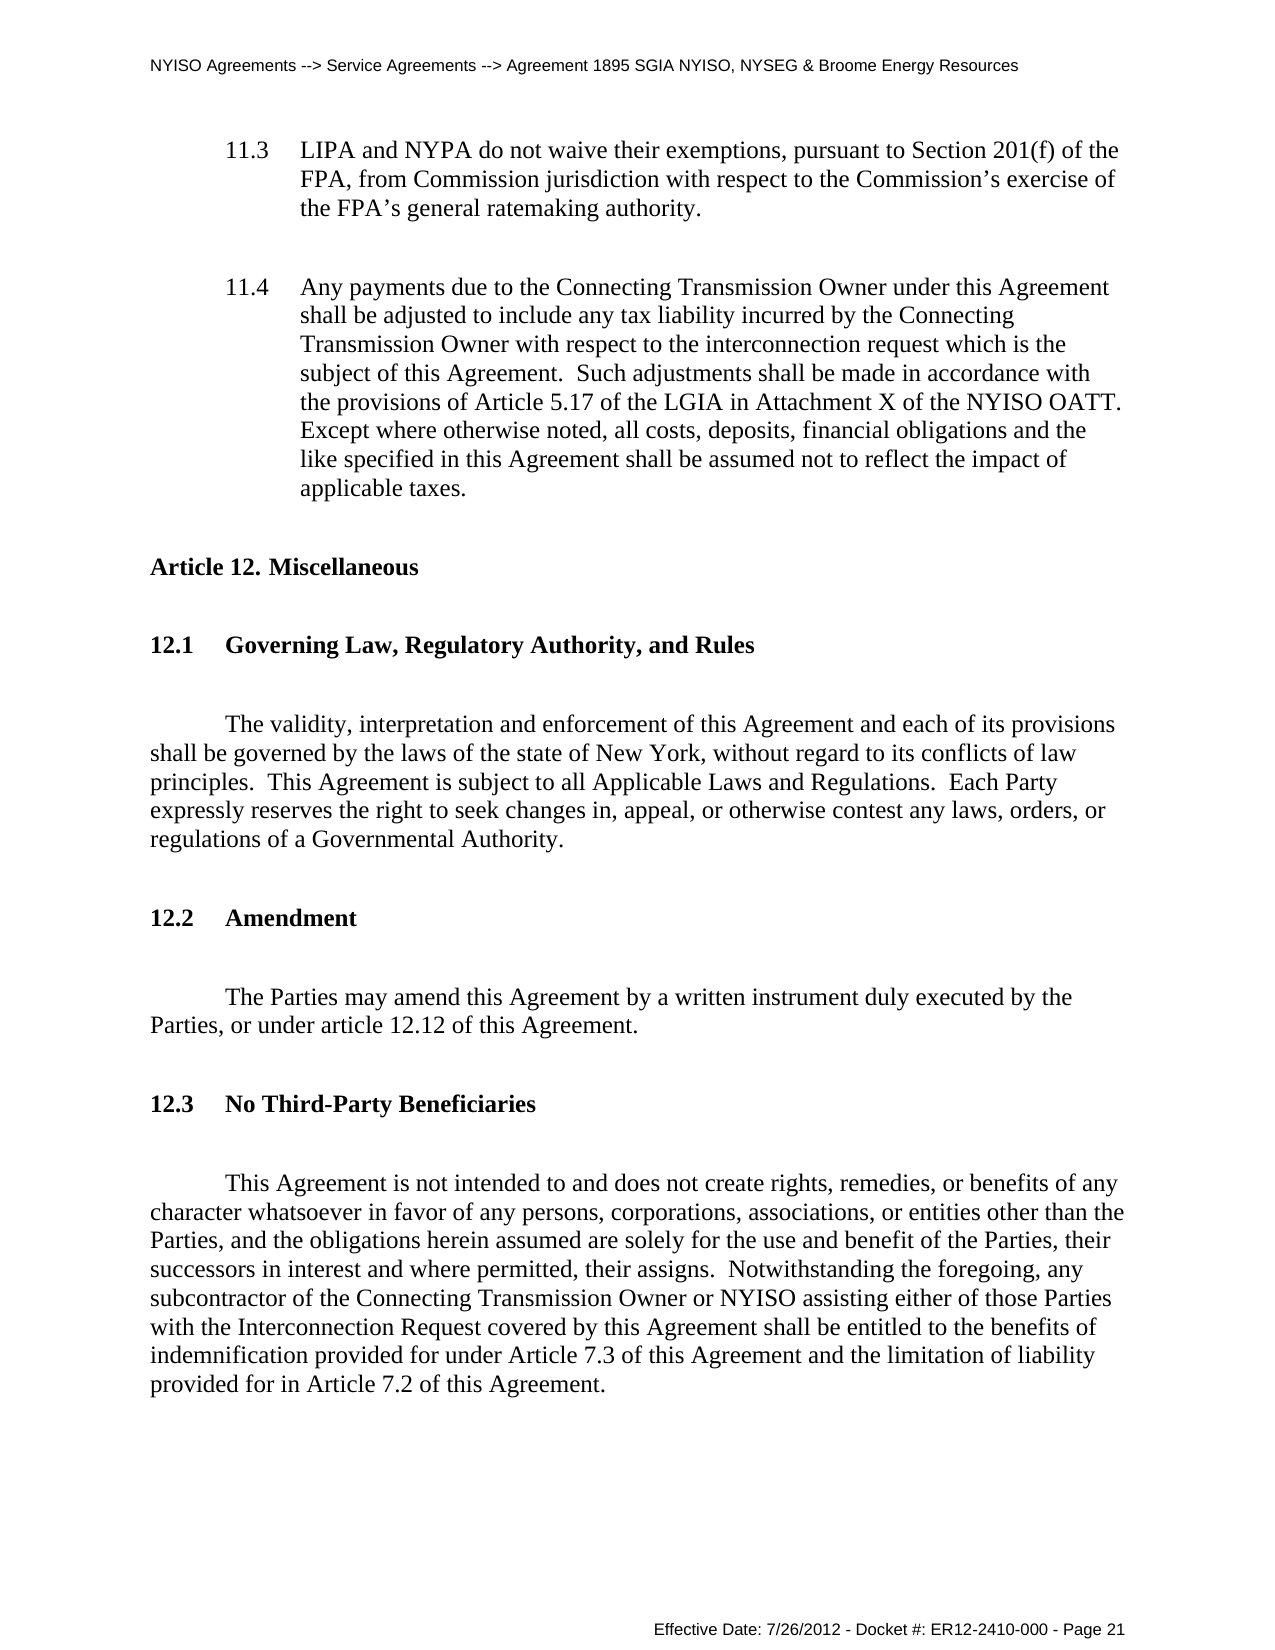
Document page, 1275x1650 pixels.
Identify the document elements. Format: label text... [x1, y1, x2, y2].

text 12.2 Amendment [150, 903, 1059, 932]
text 11.3 LIPA and NYPA do not waive their exemptions, pursuant to Section 201(f) of the FPA, from Commission jurisdiction with respect to the Commission’s exercise of the FPA’s general ratemaking authority. [225, 136, 1125, 222]
text 11.4 Any payments due to the Connecting Transmission Owner under this Agreement shall be adjusted to include any tax liability incurred by the Connecting Transmission Owner with respect to the interconnection request which is the subject of this Agreement. Such adjustments shall be made in accordance with the provisions of Article 5.17 of the LGIA in Attachment X of the NYISO OATT. Except where otherwise noted, all costs, deposits, financial obligations and the like specified in this Agreement shall be assumed not to reflect the impact of applicable taxes. [225, 272, 1125, 502]
text 12.3 No Third-Party Beneficiaries [150, 1089, 1059, 1118]
text The validity, interpretation and enforcement of this Agreement and each of its provisions shall be governed by the laws of the state of , without regard to its conflicts of law principles. This Agreement is subject to all Applicable Laws and Regulations. Each Party expressly reserves the right to seek changes in, appeal, or otherwise contest any laws, orders, or regulations of a Governmental Authority. [150, 709, 1125, 853]
text 12.1 Governing Law, Regulatory Authority, and Rules [150, 631, 1059, 659]
text Article 12. Miscellaneous [150, 552, 1059, 581]
text This Agreement is not intended to and does not create rights, remedies, or benefits of any character whatsoever in favor of any persons, corporations, associations, or entities other than the Parties, and the obligations herein assumed are solely for the use and benefit of the Parties, their successors in interest and where permitted, their assigns. Notwithstanding the foregoing, any subcontractor of the Connecting Transmission Owner or NYISO assisting either of those Parties with the Interconnection Request covered by this Agreement shall be entitled to the benefits of indemnification provided for under Article 7.3 of this Agreement and the limitation of liability provided for in Article 7.2 of this Agreement. [150, 1168, 1125, 1398]
text The Parties may amend this Agreement by a written instrument duly executed by the Parties, or under article 12.12 of this Agreement. [150, 982, 1125, 1039]
